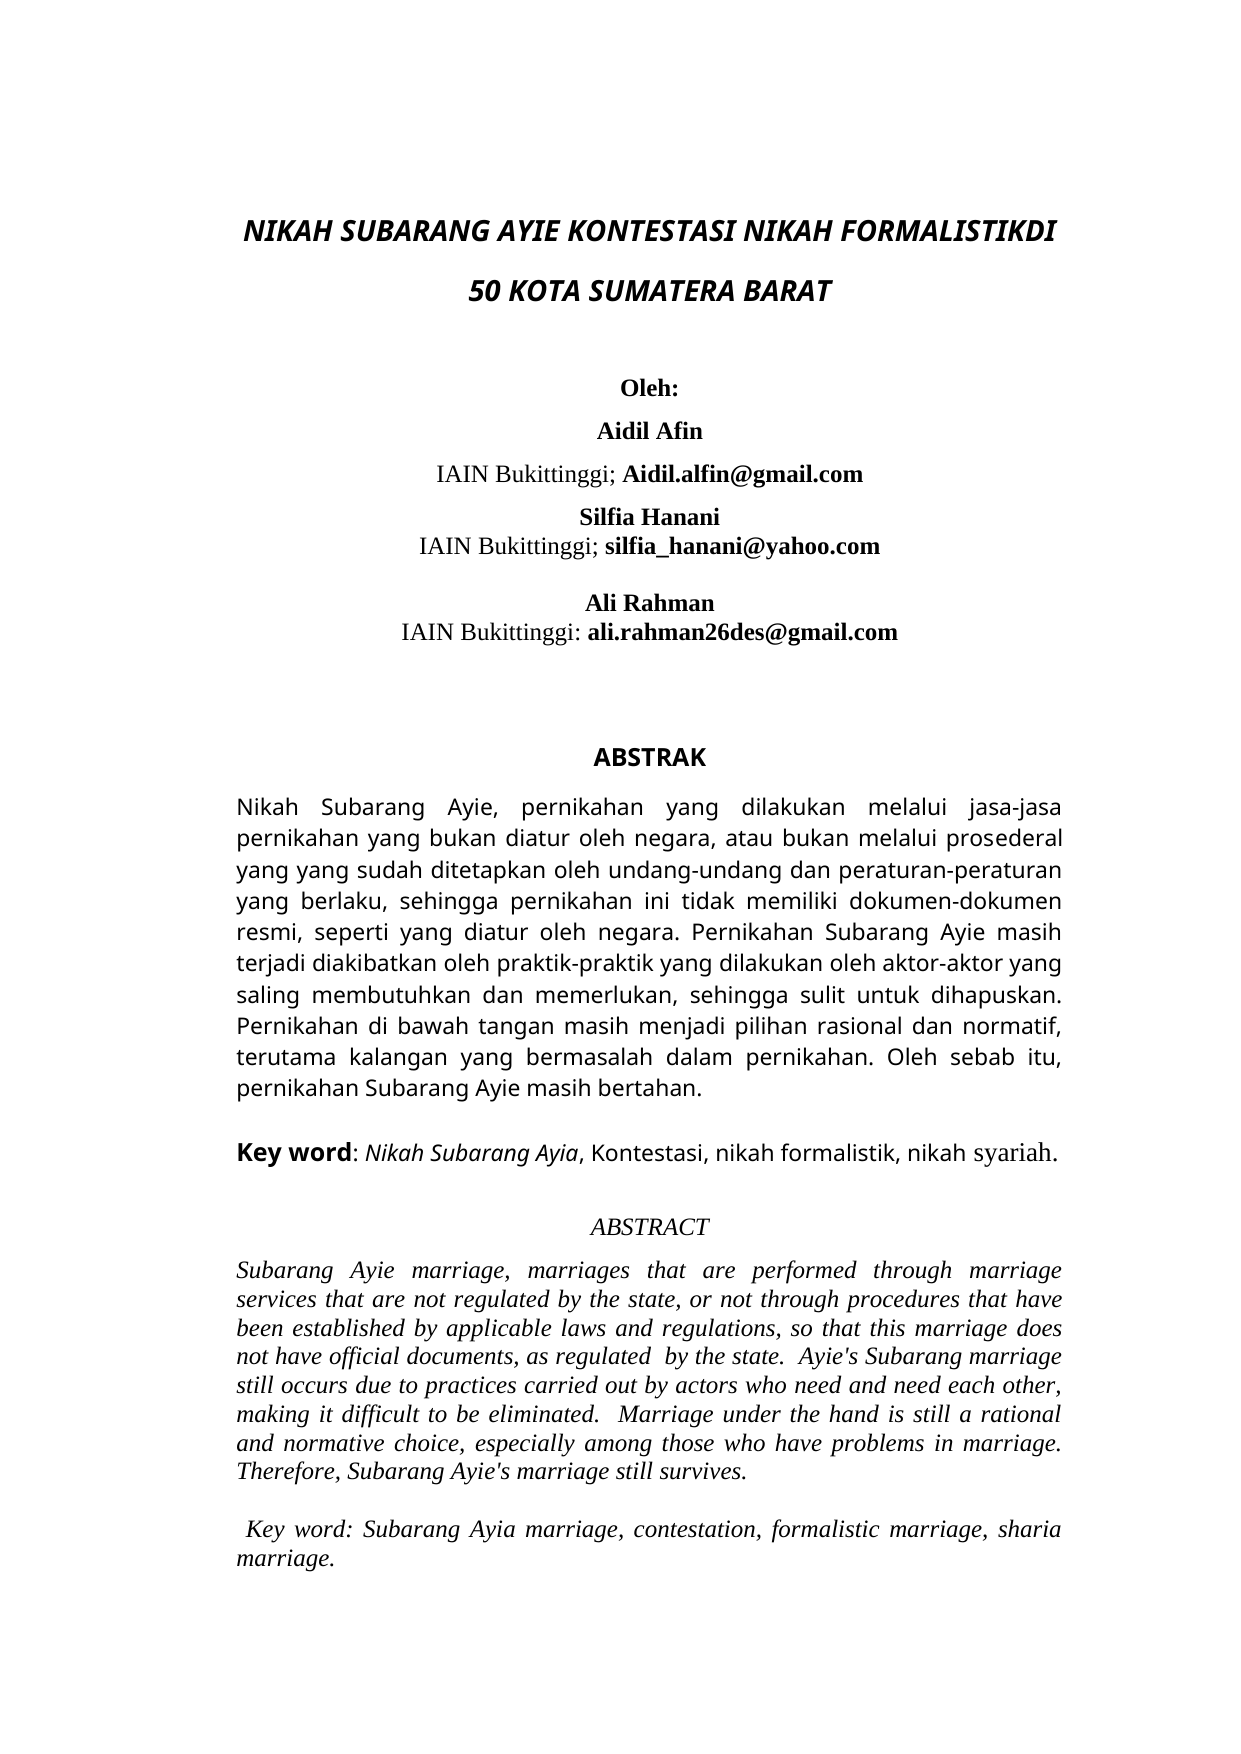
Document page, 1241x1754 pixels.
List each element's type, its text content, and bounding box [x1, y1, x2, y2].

text Oleh: [236, 373, 1063, 401]
text Subarang Ayie marriage, marriages that are performed through marriage services that are not regulated by the state, or not through procedures that have been established by applicable laws and regulations, so that this marriage does not have official documents, as regulated by the state. Ayie's Subarang marriage still occurs due to practices carried out by actors who need and need each other, making it difficult to be eliminated. Marriage under the hand is still a rational and normative choice, especially among those who have problems in marriage. Therefore, Subarang Ayie's marriage still survives. [236, 1255, 1063, 1485]
text NIKAH SUBARANG AYIE KONTESTASI NIKAH FORMALISTIKDI 50 KOTA SUMATERA BARAT [236, 211, 1063, 310]
text ABSTRACT [236, 1212, 1063, 1241]
text IAIN Bukittinggi: ali.rahman26des@gmail.com [236, 617, 1063, 646]
text ABSTRAK [236, 740, 1063, 774]
text Aidil Afin [236, 416, 1063, 444]
text Silfia Hanani [236, 502, 1063, 531]
text IAIN Bukittinggi; Aidil.alfin@gmail.com [236, 459, 1063, 488]
text Key word: Nikah Subarang Ayia, Kontestasi, nikah formalistik, nikah syariah. [236, 1135, 1063, 1169]
text Key word: Subarang Ayia marriage, contestation, formalistic marriage, sharia marriage. [236, 1514, 1063, 1571]
text Nikah Subarang Ayie, pernikahan yang dilakukan melalui jasa-jasa pernikahan yang bukan diatur oleh negara, atau bukan melalui prosederal yang yang sudah ditetapkan oleh undang-undang dan peraturan-peraturan yang berlaku, sehingga pernikahan ini tidak memiliki dokumen-dokumen resmi, seperti yang diatur oleh negara. Pernikahan Subarang Ayie masih terjadi diakibatkan oleh praktik-praktik yang dilakukan oleh aktor-aktor yang saling membutuhkan dan memerlukan, sehingga sulit untuk dihapuskan. Pernikahan di bawah tangan masih menjadi pilihan rasional dan normatif, terutama kalangan yang bermasalah dalam pernikahan. Oleh sebab itu, pernikahan Subarang Ayie masih bertahan. [236, 791, 1063, 1103]
text Ali Rahman [236, 588, 1063, 617]
text IAIN Bukittinggi; silfia_hanani@yahoo.com [236, 531, 1063, 559]
